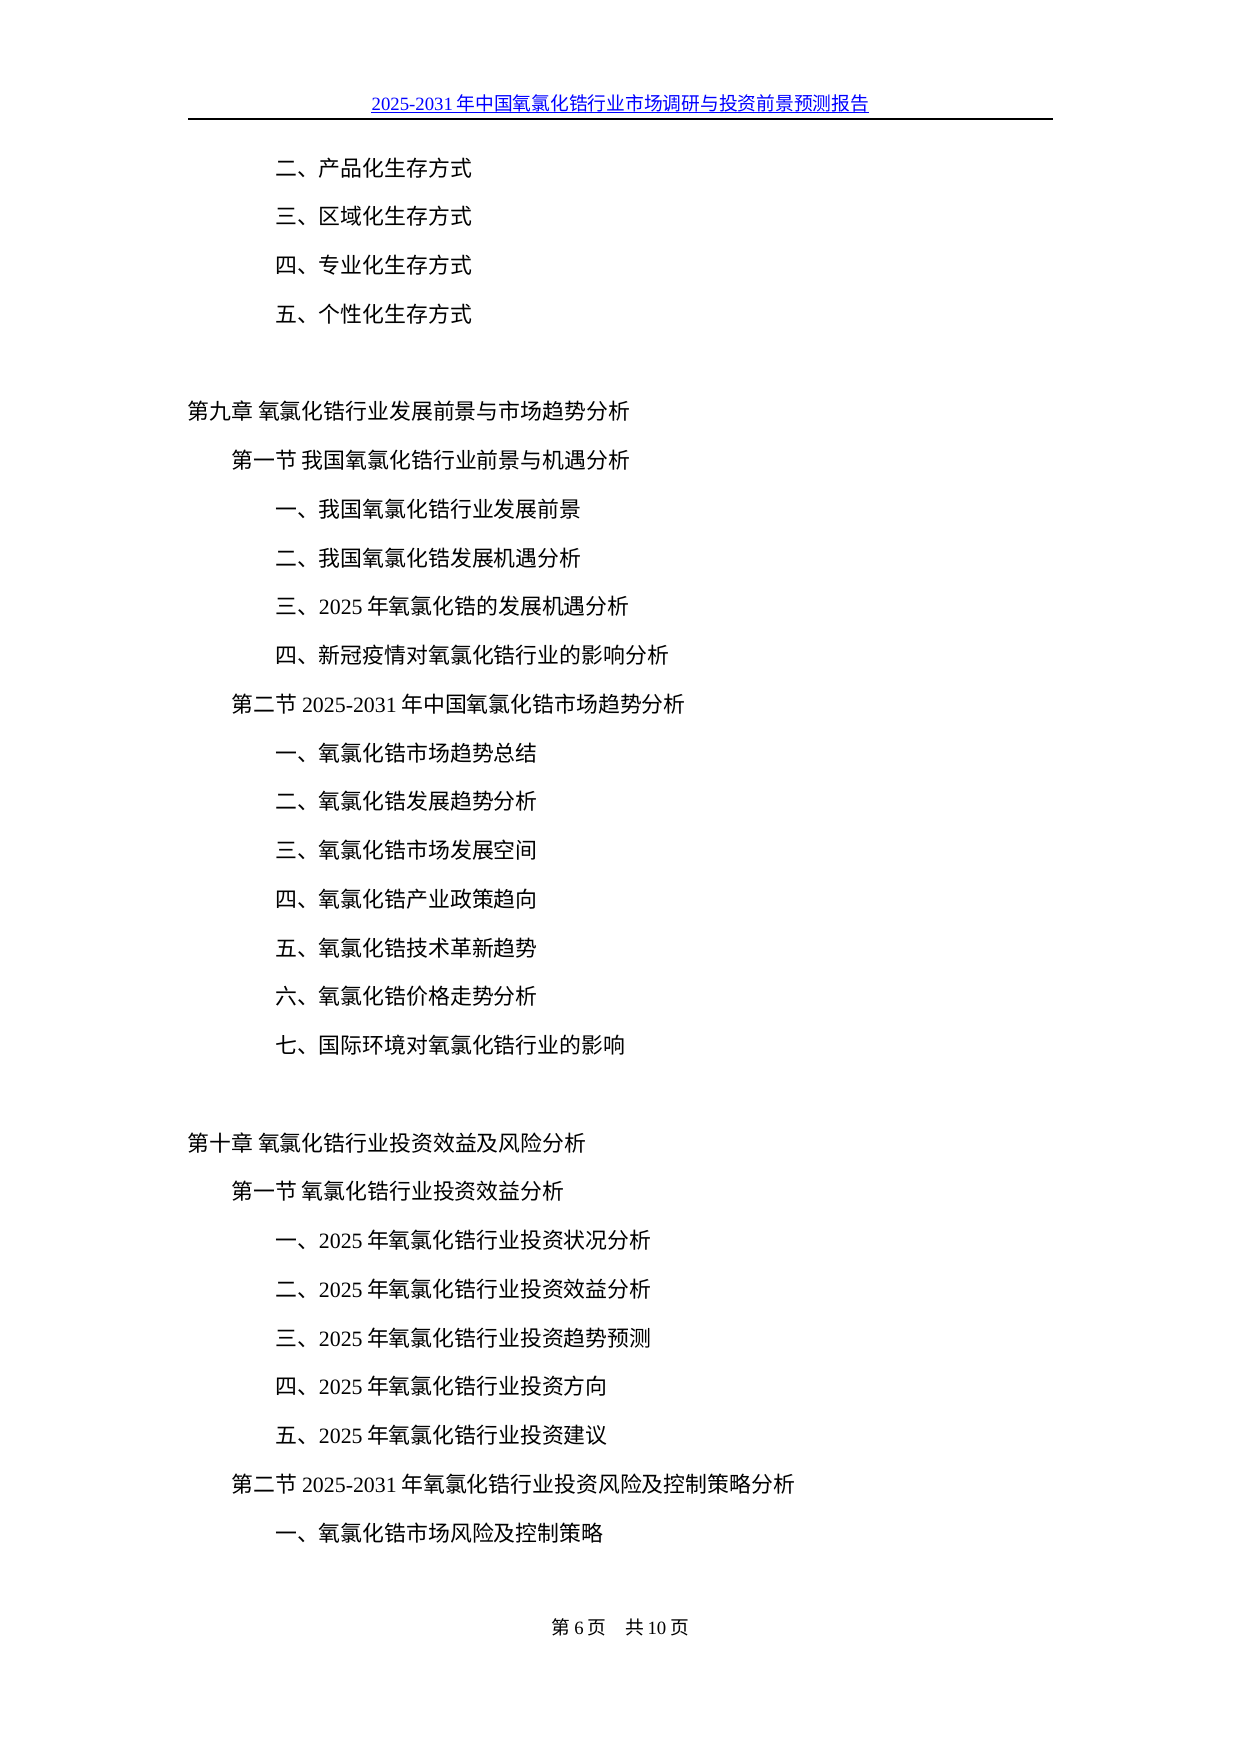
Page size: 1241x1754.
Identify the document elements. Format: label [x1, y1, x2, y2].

text [187, 150, 1053, 1548]
